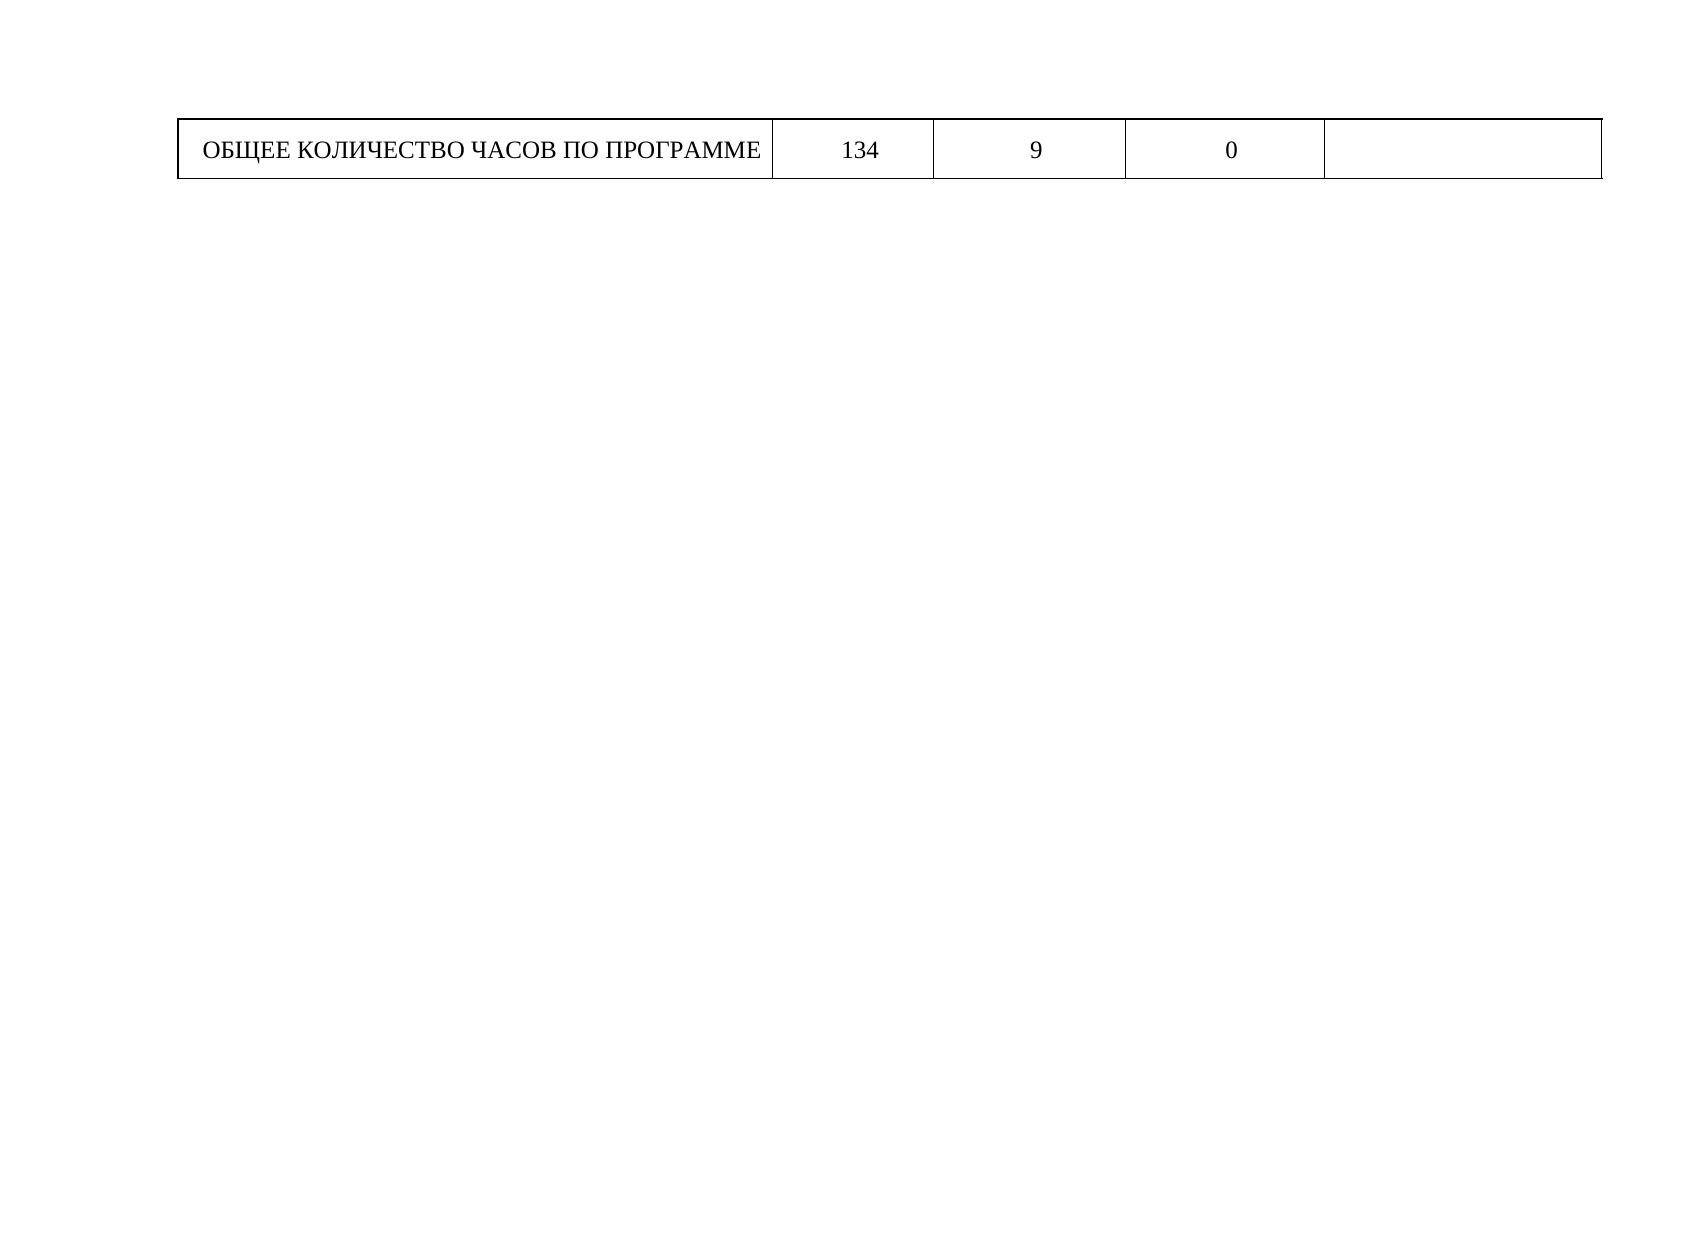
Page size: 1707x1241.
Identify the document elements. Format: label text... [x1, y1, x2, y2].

table_cell [1325, 120, 1601, 178]
table_cell 0 [1126, 120, 1324, 178]
table_cell 9 [934, 120, 1125, 178]
table_cell 134 [773, 120, 933, 178]
table_cell ОБЩЕЕ КОЛИЧЕСТВО ЧАСОВ ПО ПРОГРАММЕ [179, 120, 772, 178]
